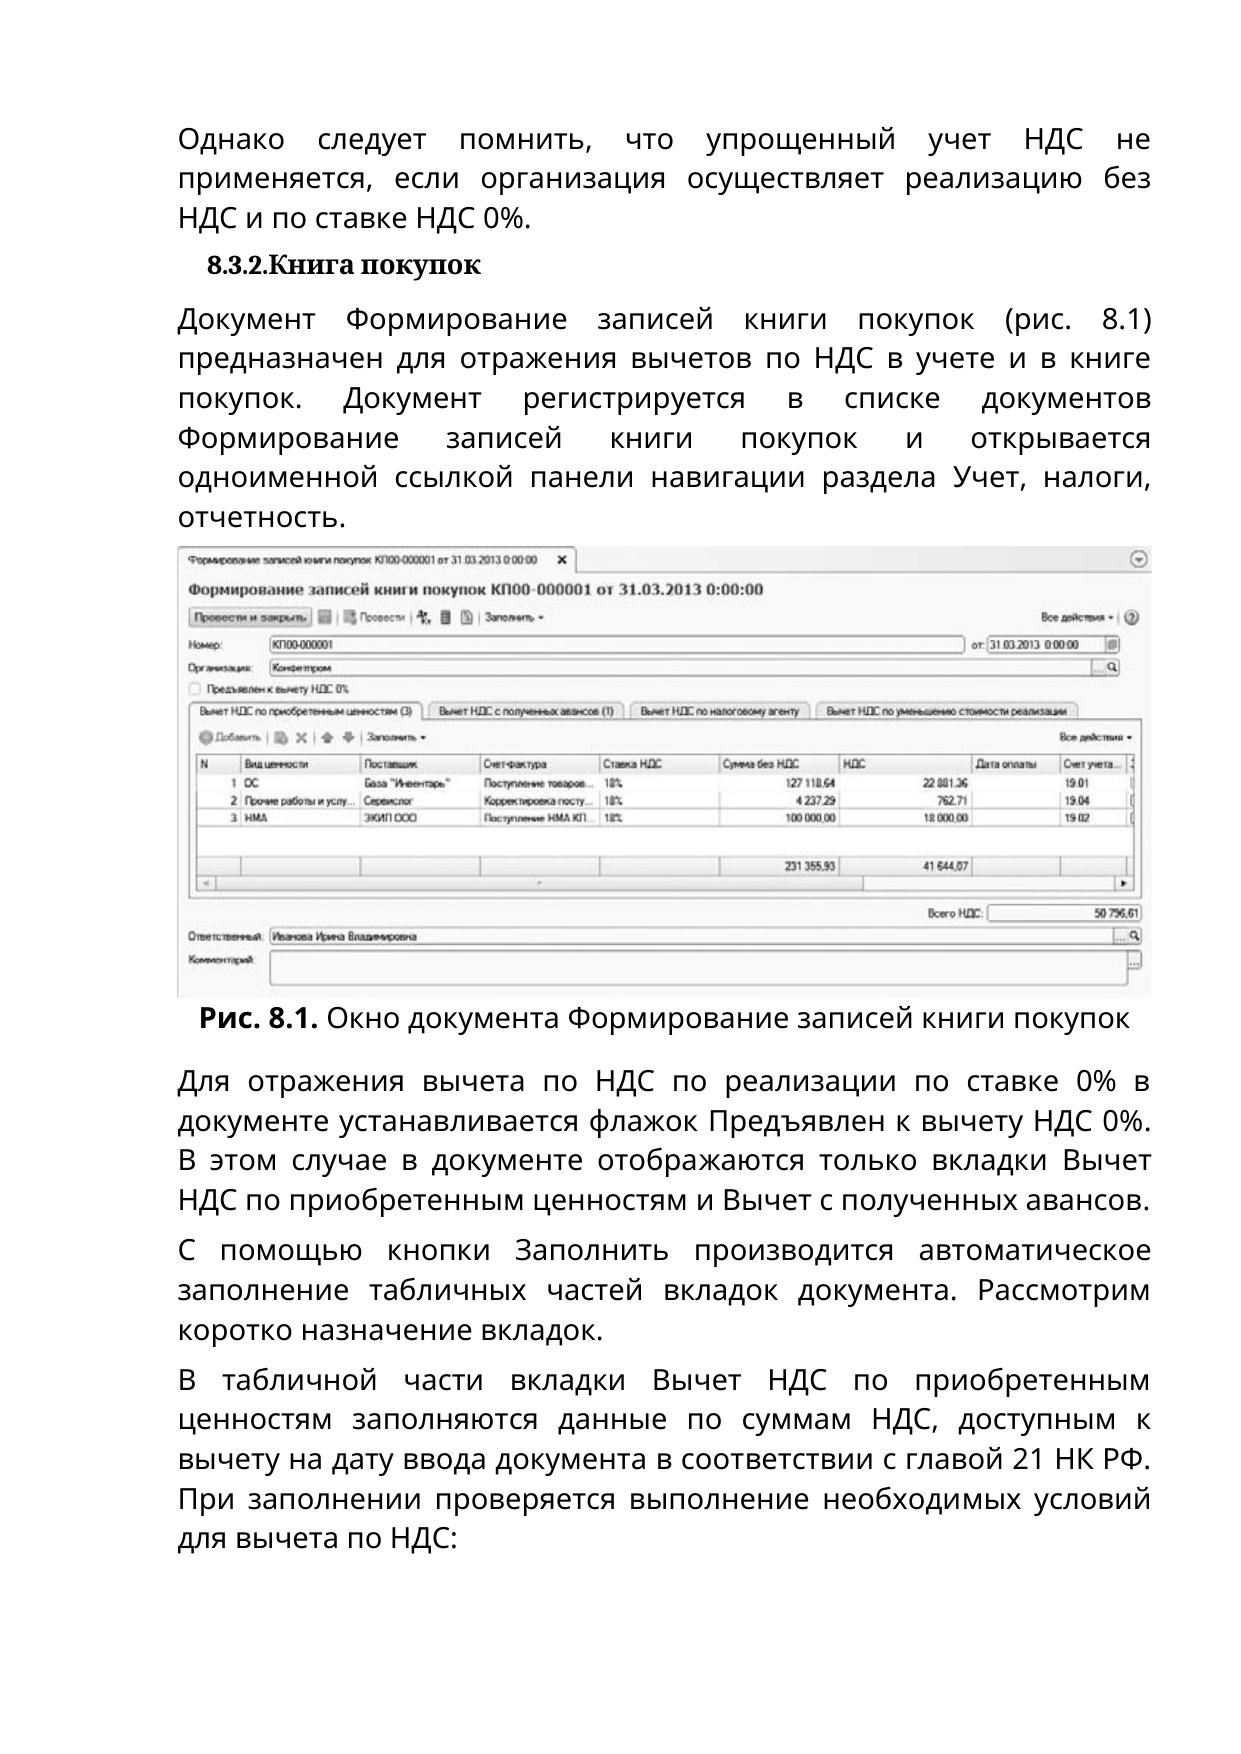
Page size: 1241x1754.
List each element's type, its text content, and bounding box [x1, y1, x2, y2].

text В табличной части вкладки Вычет НДС по приобретенным ценностям заполняются данные по суммам НДС, доступным к вычету на дату ввода документа в соответствии с главой 21 НК РФ. При заполнении проверяется выполнение необходимых условий для вычета по НДС: [177, 1359, 1152, 1557]
subtitle 8.3.2.Книга покупок [207, 250, 1152, 281]
text Для отражения вычета по НДС по реализации по ставке 0% в документе устанавливается флажок Предъявлен к вычету НДС 0%. В этом случае в документе отображаются только вкладки Вычет НДС по приобретенным ценностям и Вычет с полученных авансов. [177, 1060, 1152, 1219]
text С помощью кнопки Заполнить производится автоматическое заполнение табличных частей вкладок документа. Рассмотрим коротко назначение вкладок. [177, 1229, 1152, 1348]
text Однако следует помнить, что упрощенный учет НДС не применяется, если организация осуществляет реализацию без НДС и по ставке НДС 0%. [177, 118, 1152, 237]
text Документ Формирование записей книги покупок (рис. 8.1) предназначен для отражения вычетов по НДС в учете и в книге покупок. Документ регистрируется в списке документов Формирование записей книги покупок и открывается одноименной ссылкой панели навигации раздела Учет, налоги, отчетность. [177, 298, 1152, 536]
text Рис. 8.1. Окно документа Формирование записей книги покупок [177, 998, 1152, 1037]
